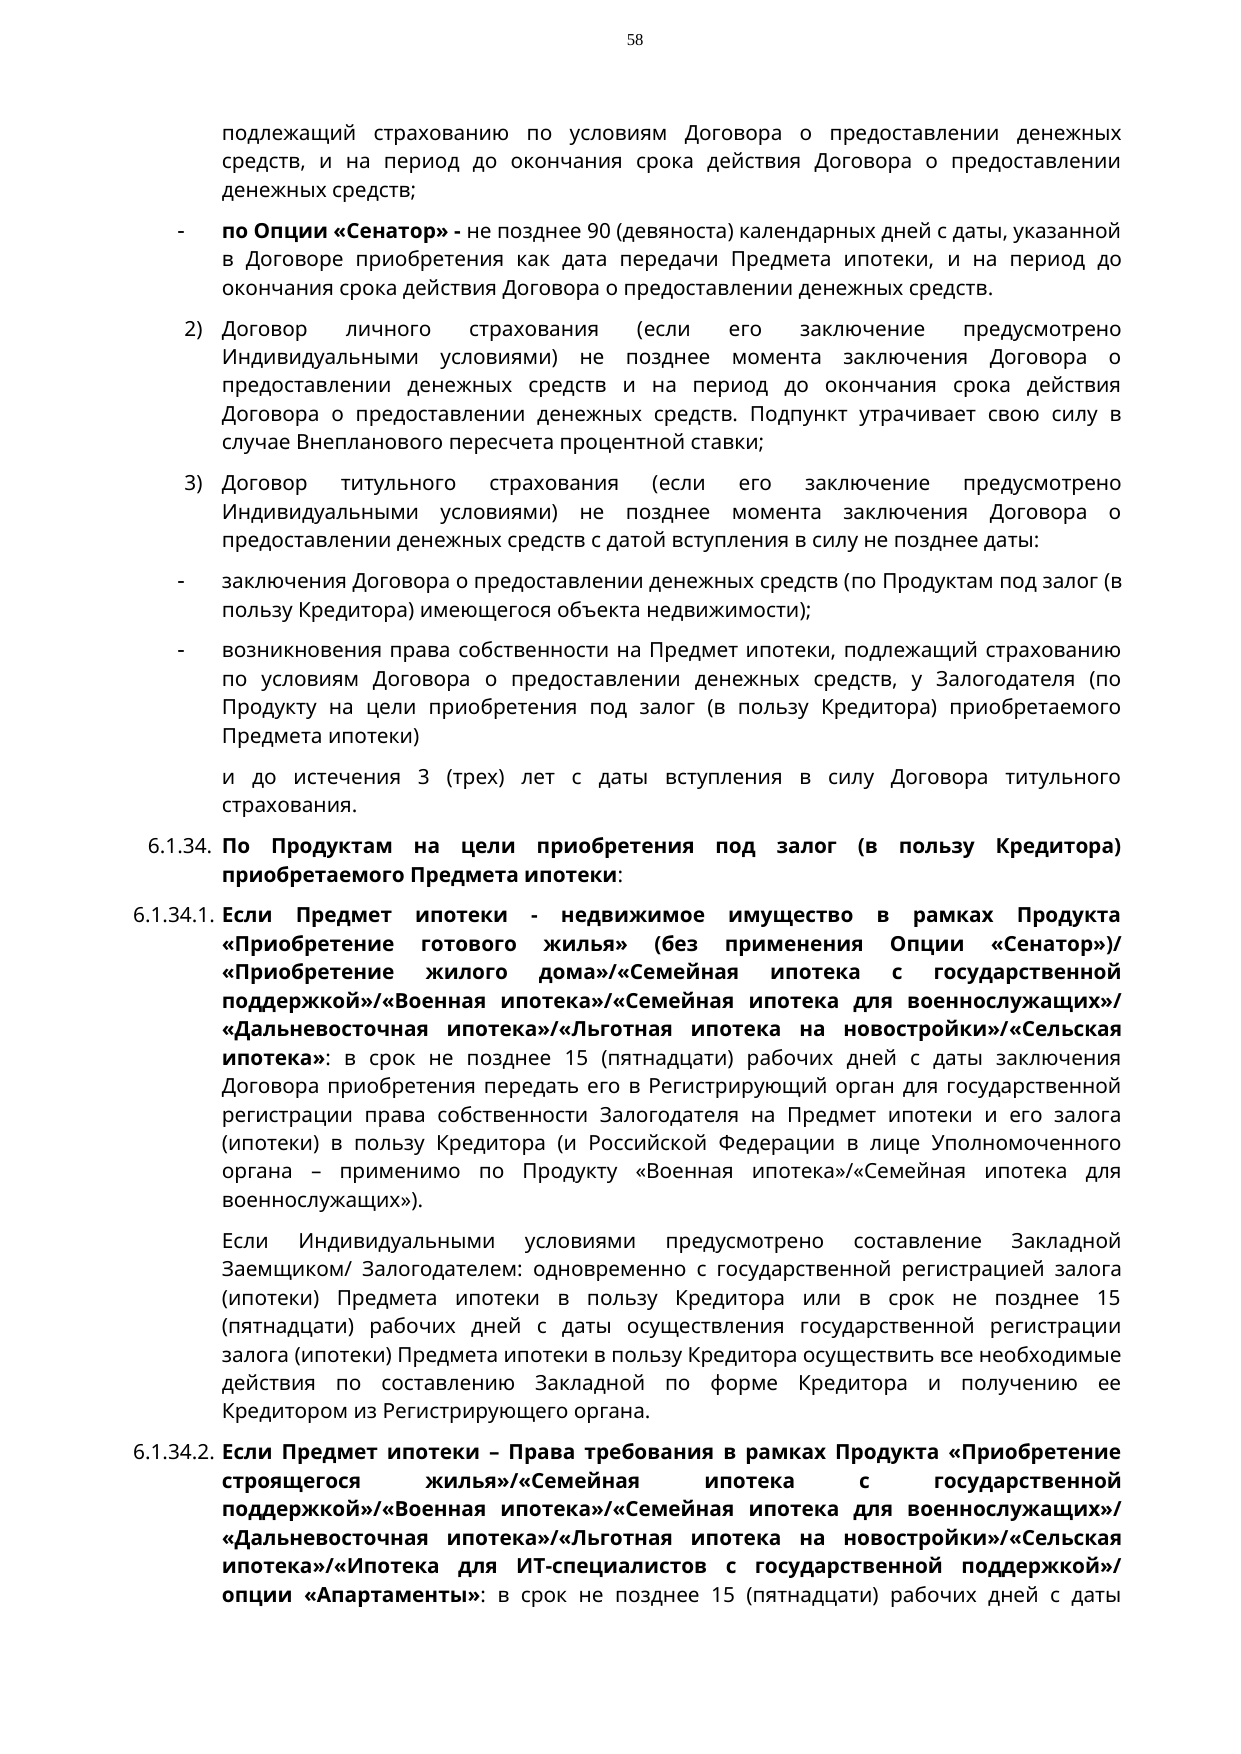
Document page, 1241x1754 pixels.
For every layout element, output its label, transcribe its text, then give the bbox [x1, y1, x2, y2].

text и до истечения 3 (трех) лет с даты вступления в силу Договора титульного страхования. [222, 762, 1122, 819]
list По Продуктам на цели приобретения под залог (в пользу Кредитора) приобретаемого Предмета ипотеки: [148, 831, 1122, 888]
list Если Предмет ипотеки - недвижимое имущество в рамках Продукта «Приобретение готового жилья» (без применения Опции «Сенатор»)/ «Приобретение жилого дома»/«Семейная ипотека с государственной поддержкой»/«Военная ипотека»/«Семейная ипотека для военнослужащих»/ «Дальневосточная ипотека»/«Льготная ипотека на новостройки»/«Сельская ипотека»: в срок не позднее 15 (пятнадцати) рабочих дней с даты заключения Договора приобретения передать его в Регистрирующий орган для государственной регистрации права собственности Залогодателя на Предмет ипотеки и его залога (ипотеки) в пользу Кредитора (и Российской Федерации в лице Уполномоченного органа – применимо по Продукту «Военная ипотека»/«Семейная ипотека для военнослужащих»). [133, 901, 1122, 1213]
list Если Индивидуальными условиями предусмотрено составление Закладной Заемщиком/ Залогодателем: одновременно с государственной регистрацией залога (ипотеки) Предмета ипотеки в пользу Кредитора или в срок не позднее 15 (пятнадцати) рабочих дней с даты осуществления государственной регистрации залога (ипотеки) Предмета ипотеки в пользу Кредитора осуществить все необходимые действия по составлению Закладной по форме Кредитора и получению ее Кредитором из Регистрирующего органа. [222, 1226, 1122, 1425]
list по Опции «Сенатор» - не позднее 90 (девяноста) календарных дней с даты, указанной в Договоре приобретения как дата передачи Предмета ипотеки, и на период до окончания срока действия Договора о предоставлении денежных средств. [177, 216, 1122, 301]
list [177, 118, 1122, 203]
list Договор титульного страхования (если его заключение предусмотрено Индивидуальными условиями) не позднее момента заключения Договора о предоставлении денежных средств c датой вступления в силу не позднее даты: [184, 468, 1122, 554]
list Договор личного страхования (если его заключение предусмотрено Индивидуальными условиями) не позднее момента заключения Договора о предоставлении денежных средств и на период до окончания срока действия Договора о предоставлении денежных средств. Подпункт утрачивает свою силу в случае Внепланового пересчета процентной ставки; [184, 314, 1122, 456]
list возникновения права собственности на Предмет ипотеки, подлежащий страхованию по условиям Договора о предоставлении денежных средств, у Залогодателя (по Продукту на цели приобретения под залог (в пользу Кредитора) приобретаемого Предмета ипотеки) [177, 636, 1122, 749]
list заключения Договора о предоставлении денежных средств (по Продуктам под залог (в пользу Кредитора) имеющегося объекта недвижимости); [177, 566, 1122, 623]
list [133, 1437, 1122, 1608]
